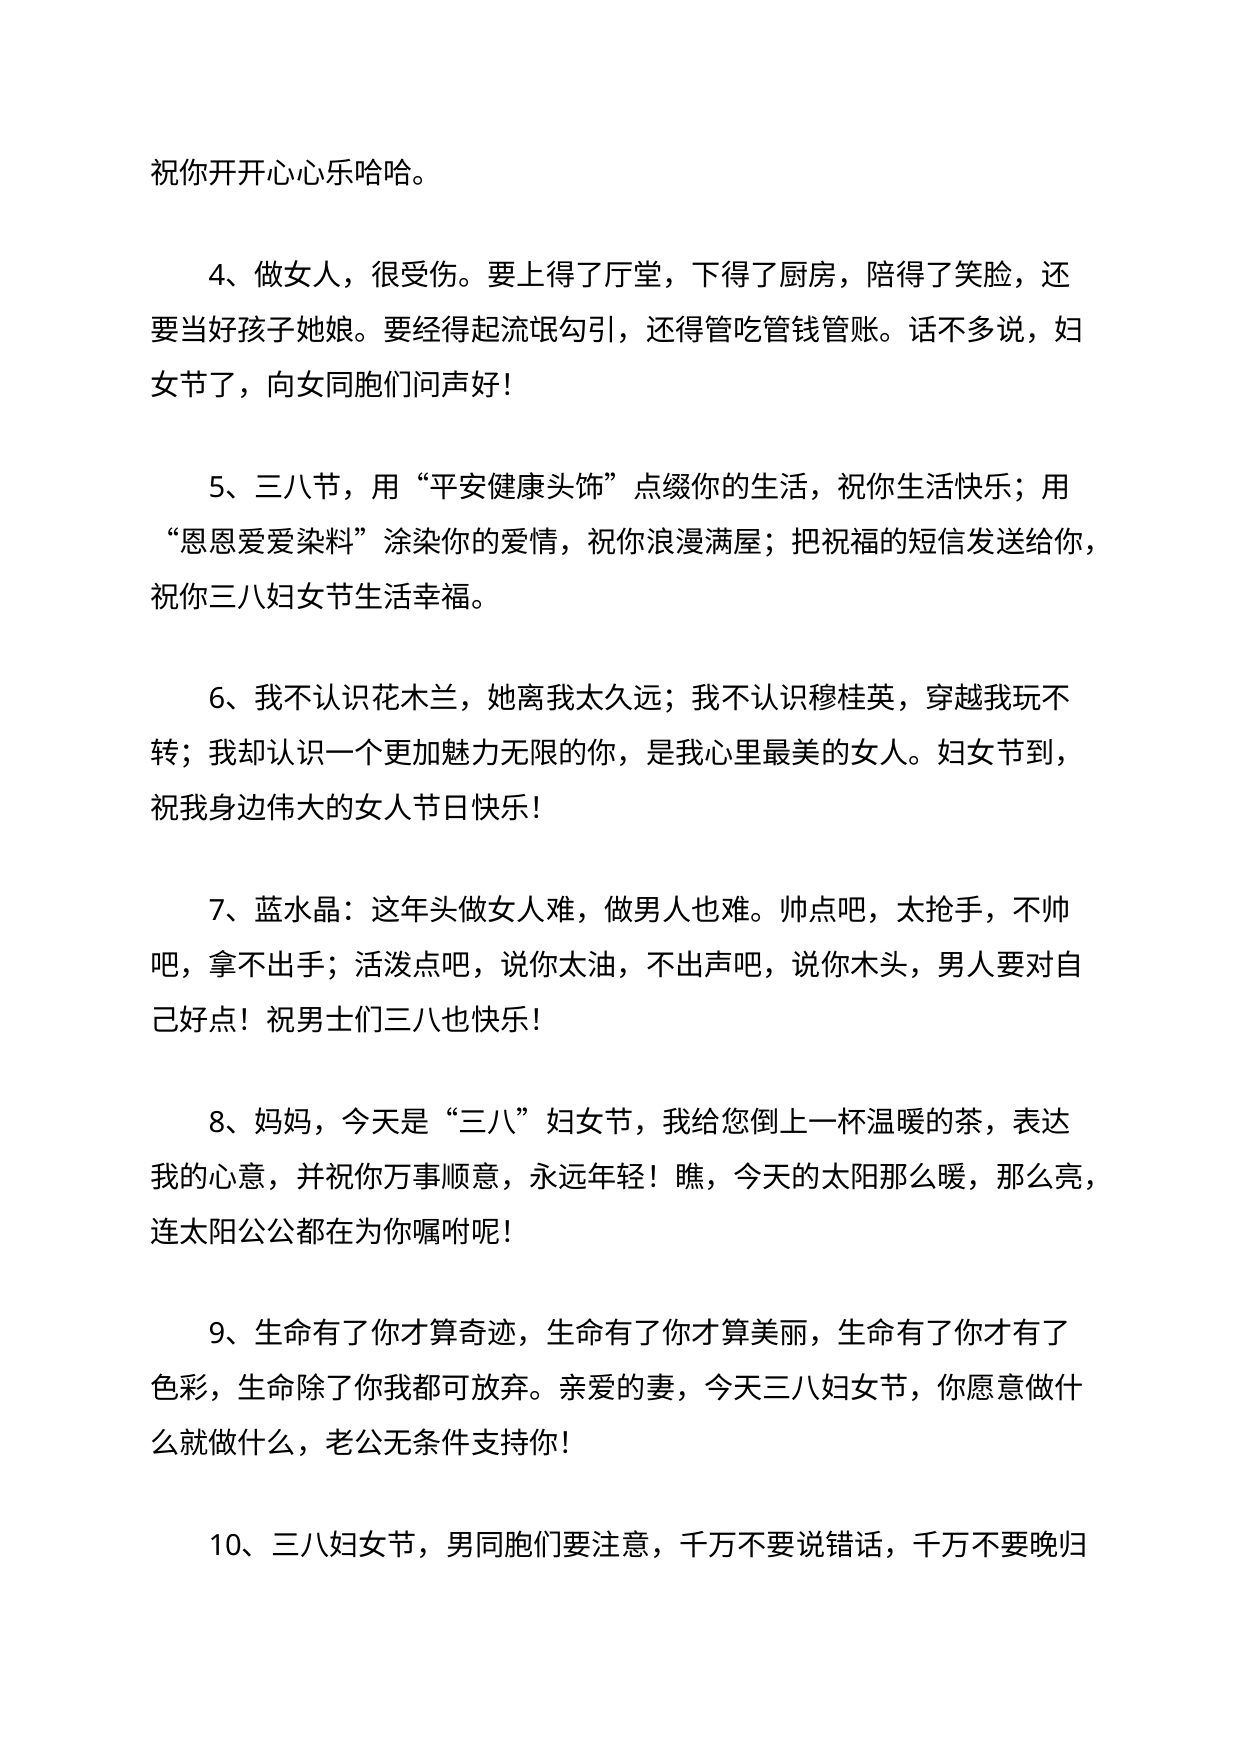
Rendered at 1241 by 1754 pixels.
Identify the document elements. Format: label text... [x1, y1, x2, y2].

text 6、我不认识花木兰，她离我太久远；我不认识穆桂英，穿越我玩不转；我却认识一个更加魅力无限的你，是我心里最美的女人。妇女节到，祝我身边伟大的女人节日快乐！ [150, 675, 1090, 827]
text 8、妈妈，今天是“三八”妇女节，我给您倒上一杯温暖的茶，表达我的心意，并祝你万事顺意，永远年轻！瞧，今天的太阳那么暖，那么亮，连太阳公公都在为你嘱咐呢！ [150, 1098, 1090, 1251]
text 5、三八节，用“平安健康头饰”点缀你的生活，祝你生活快乐；用“恩恩爱爱染料”涂染你的爱情，祝你浪漫满屋；把祝福的短信发送给你，祝你三八妇女节生活幸福。 [150, 463, 1090, 616]
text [150, 150, 1090, 192]
text 4、做女人，很受伤。要上得了厅堂，下得了厨房，陪得了笑脸，还要当好孩子她娘。要经得起流氓勾引，还得管吃管钱管账。话不多说，妇女节了，向女同胞们问声好！ [150, 252, 1090, 404]
text 7、蓝水晶：这年头做女人难，做男人也难。帅点吧，太抢手，不帅吧，拿不出手；活泼点吧，说你太油，不出声吧，说你木头，男人要对自己好点！祝男士们三八也快乐！ [150, 887, 1090, 1039]
text 9、生命有了你才算奇迹，生命有了你才算美丽，生命有了你才有了色彩，生命除了你我都可放弃。亲爱的妻，今天三八妇女节，你愿意做什么就做什么，老公无条件支持你！ [150, 1310, 1090, 1462]
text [150, 1522, 1090, 1564]
